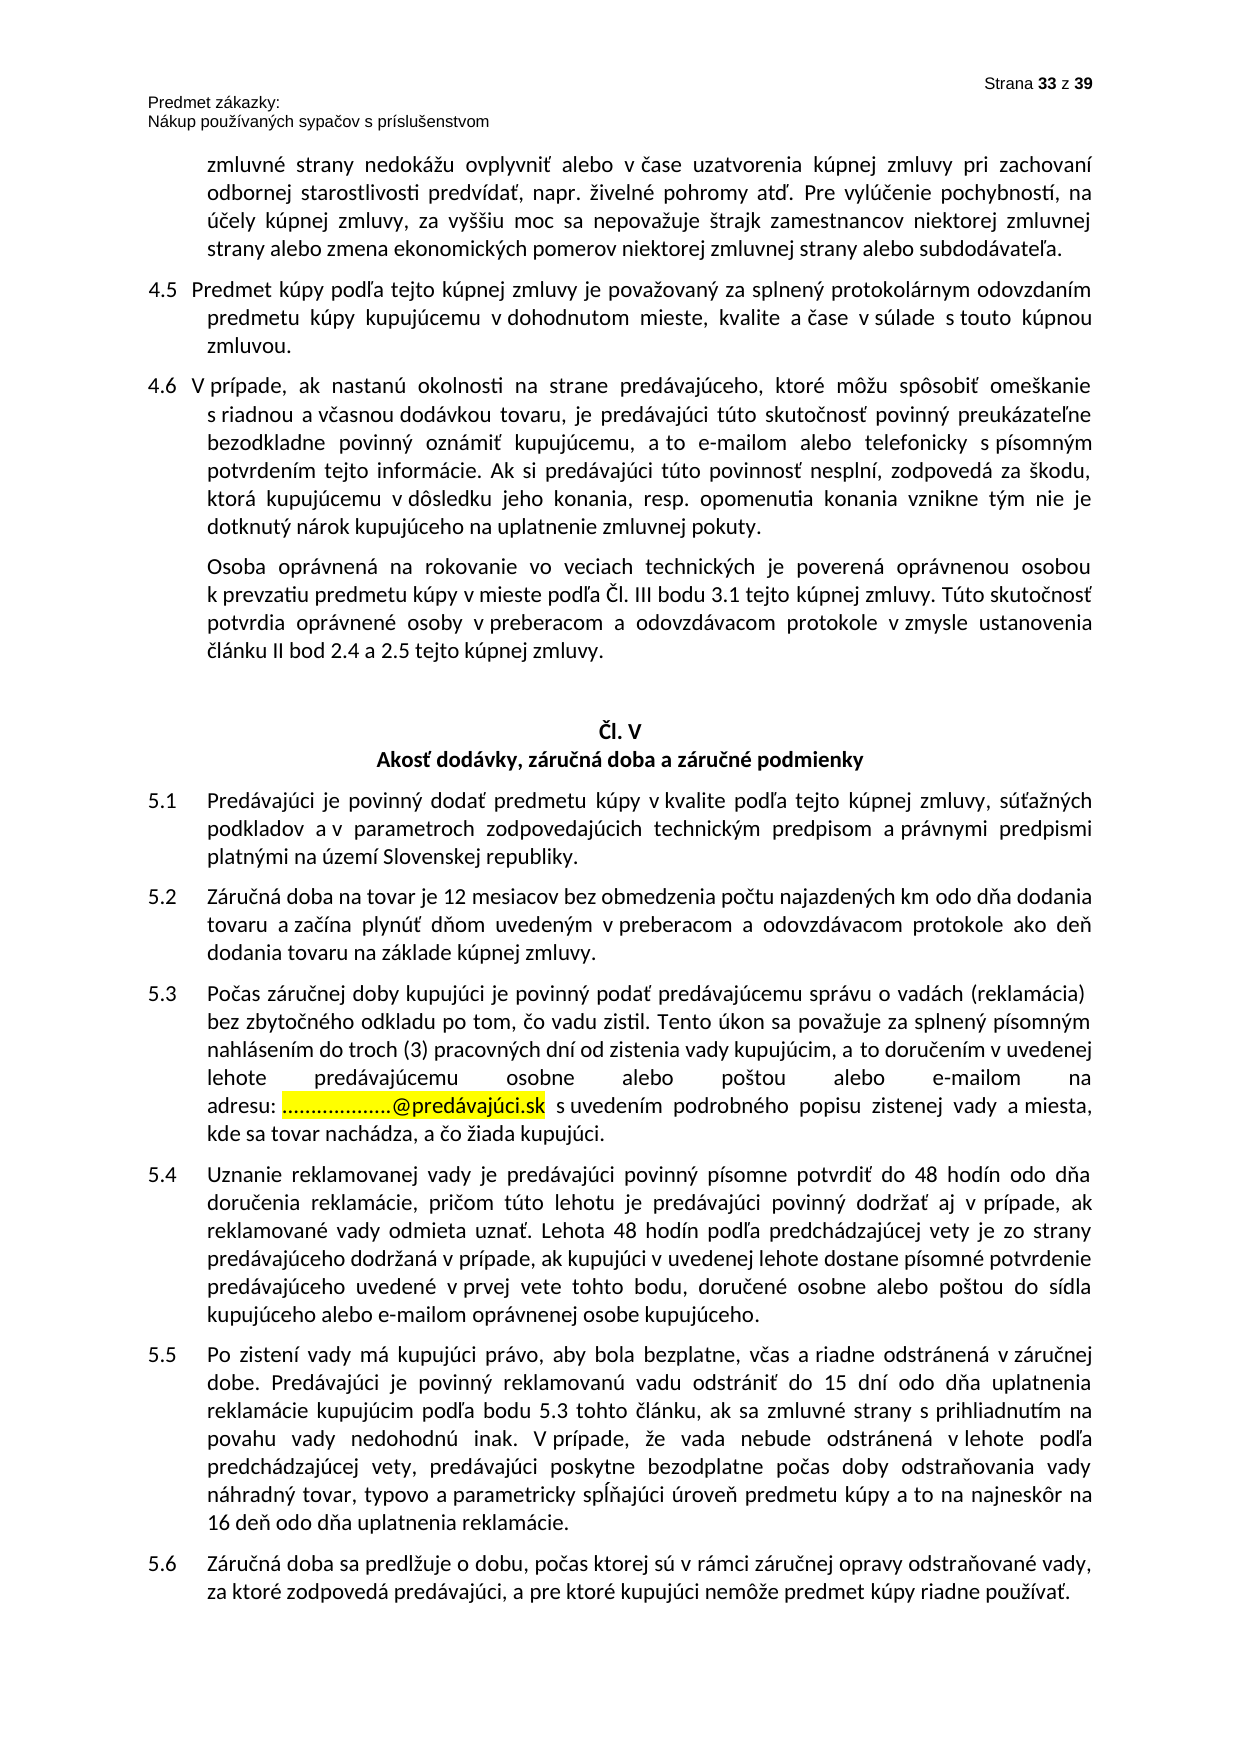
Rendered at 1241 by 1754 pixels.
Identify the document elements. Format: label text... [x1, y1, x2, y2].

text Čl. V [148, 717, 1092, 745]
list Uznanie reklamovanej vady je predávajúci povinný písomne potvrdiť do 48 hodín odo dňa doručenia reklamácie, pričom túto lehotu je predávajúci povinný dodržať aj v prípade, ak reklamované vady odmieta uznať. Lehota 48 hodín podľa predchádzajúcej vety je zo strany predávajúceho dodržaná v prípade, ak kupujúci v uvedenej lehote dostane písomné potvrdenie predávajúceho uvedené v prvej vete tohto bodu, doručené osobne alebo poštou do sídla kupujúceho alebo e-mailom oprávnenej osobe kupujúceho. [148, 1160, 1092, 1328]
list Záručná doba sa predlžuje o dobu, počas ktorej sú v rámci záručnej opravy odstraňované vady, za ktoré zodpovedá predávajúci, a pre ktoré kupujúci nemôže predmet kúpy riadne používať. [148, 1549, 1092, 1605]
list Počas záručnej doby kupujúci je povinný podať predávajúcemu správu o vadách (reklamácia) bez zbytočného odkladu po tom, čo vadu zistil. Tento úkon sa považuje za splnený písomným nahlásením do troch (3) pracovných dní od zistenia vady kupujúcim, a to doručením v uvedenej lehote predávajúcemu osobne alebo poštou alebo e-mailom na adresu: ...................@predávajúci.sk s uvedením podrobného popisu zistenej vady a miesta, kde sa tovar nachádza, a čo žiada kupujúci. [148, 979, 1092, 1147]
list Po zistení vady má kupujúci právo, aby bola bezplatne, včas a riadne odstránená v záručnej dobe. Predávajúci je povinný reklamovanú vadu odstrániť do 15 dní odo dňa uplatnenia reklamácie kupujúcim podľa bodu 5.3 tohto článku, ak sa zmluvné strany s prihliadnutím na povahu vady nedohodnú inak. V prípade, že vada nebude odstránená v lehote podľa predchádzajúcej vety, predávajúci poskytne bezodplatne počas doby odstraňovania vady náhradný tovar, typovo a parametricky spĺňajúci úroveň predmetu kúpy a to na najneskôr na 16 deň odo dňa uplatnenia reklamácie. [148, 1340, 1092, 1536]
list Predávajúci je povinný dodať predmetu kúpy v kvalite podľa tejto kúpnej zmluvy, súťažných podkladov a v parametroch zodpovedajúcich technickým predpisom a právnymi predpismi platnými na území Slovenskej republiky. [148, 786, 1092, 870]
list V prípade, ak nastanú okolnosti na strane predávajúceho, ktoré môžu spôsobiť omeškanie s riadnou a včasnou dodávkou tovaru, je predávajúci túto skutočnosť povinný preukázateľne bezodkladne povinný oznámiť kupujúcemu, a to e-mailom alebo telefonicky s písomným potvrdením tejto informácie. Ak si predávajúci túto povinnosť nesplní, zodpovedá za škodu, ktorá kupujúcemu v dôsledku jeho konania, resp. opomenutia konania vznikne tým nie je dotknutý nárok kupujúceho na uplatnenie zmluvnej pokuty. [148, 372, 1092, 540]
list Predmet kúpy podľa tejto kúpnej zmluvy je považovaný za splnený protokolárnym odovzdaním predmetu kúpy kupujúcemu v dohodnutom mieste, kvalite a čase v súlade s touto kúpnou zmluvou. [148, 275, 1092, 359]
text Osoba oprávnená na rokovanie vo veciach technických je poverená oprávnenou osobou k prevzatiu predmetu kúpy v mieste podľa Čl. III bodu 3.1 tejto kúpnej zmluvy. Túto skutočnosť potvrdia oprávnené osoby v preberacom a odovzdávacom protokole v zmysle ustanovenia článku II bod 2.4 a 2.5 tejto kúpnej zmluvy. [207, 552, 1092, 664]
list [148, 151, 1092, 263]
list Záručná doba na tovar je 12 mesiacov bez obmedzenia počtu najazdených km odo dňa dodania tovaru a začína plynúť dňom uvedeným v preberacom a odovzdávacom protokole ako deň dodania tovaru na základe kúpnej zmluvy. [148, 882, 1092, 967]
text Akosť dodávky, záručná doba a záručné podmienky [148, 745, 1092, 773]
